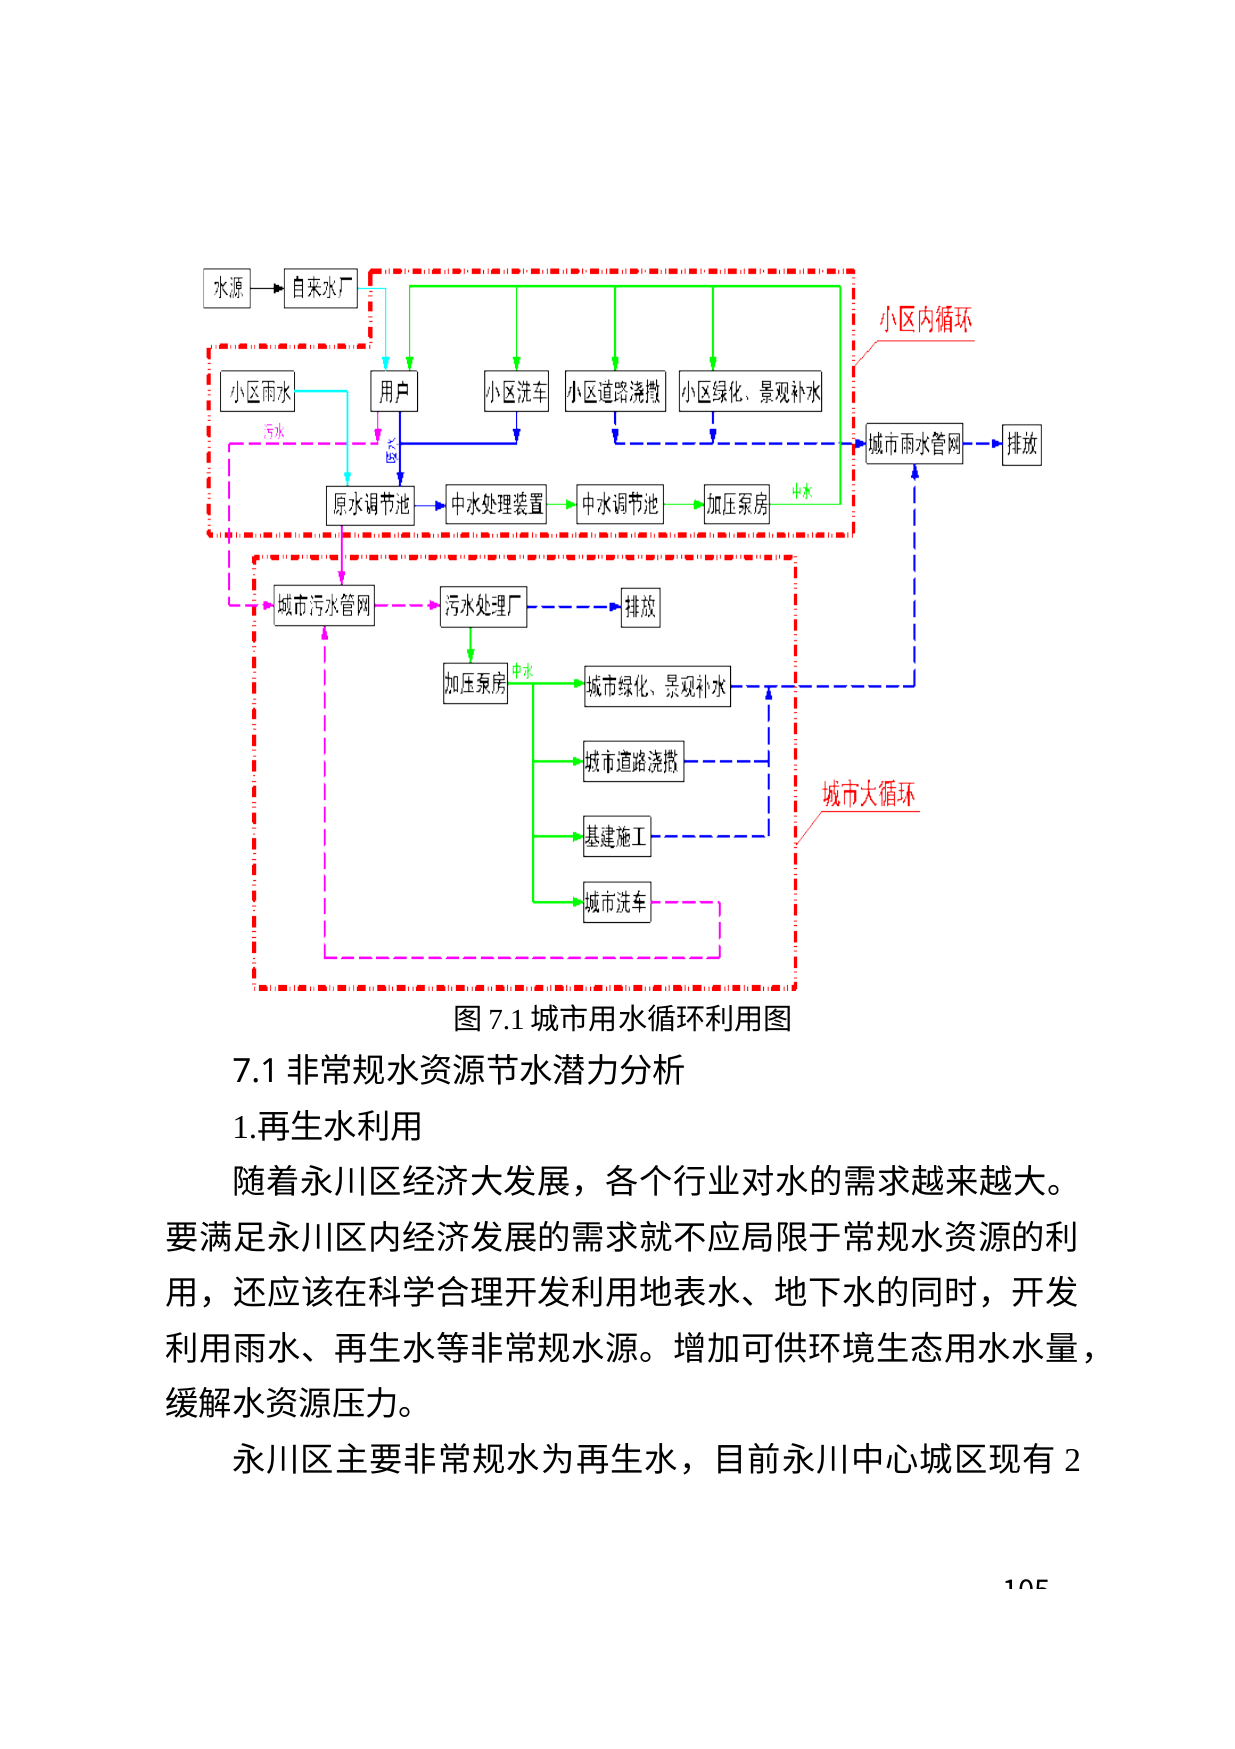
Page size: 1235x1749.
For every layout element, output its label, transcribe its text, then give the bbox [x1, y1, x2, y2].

text 图7.1城市用水循环利用图 [165, 996, 1081, 1038]
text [165, 1432, 1081, 1481]
list 7.1非常规水资源节水潜力分析 [165, 1044, 1081, 1093]
text 随着永川区经济大发展，各个行业对水的需求越来越大。要满足永川区内经济发展的需求就不应局限于常规水资源的利用，还应该在科学合理开发利用地表水、地下水的同时，开发利用雨水、再生水等非常规水源。增加可供环境生态用水水量，缓解水资源压力。 [165, 1155, 1081, 1425]
text 1.再生水利用 [165, 1100, 1081, 1148]
picture [203, 241, 1043, 991]
